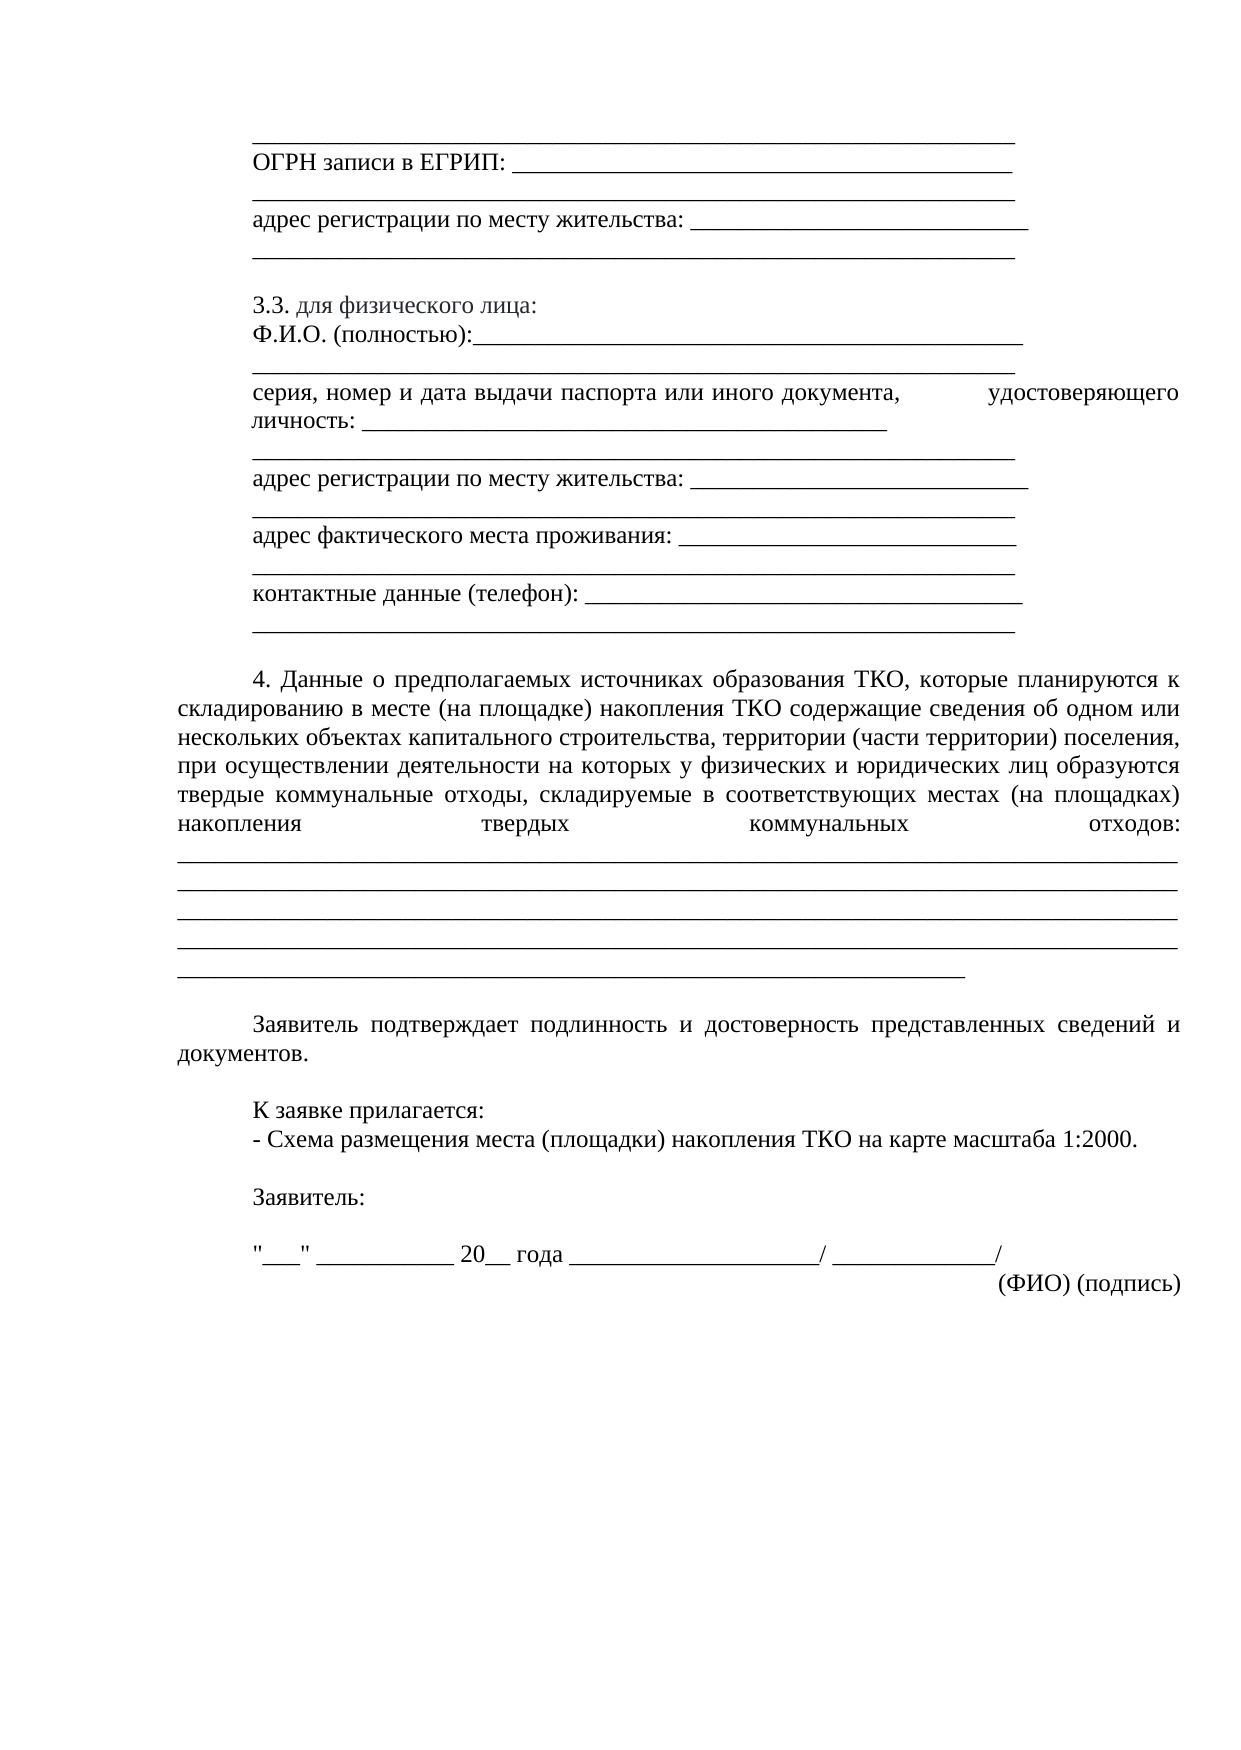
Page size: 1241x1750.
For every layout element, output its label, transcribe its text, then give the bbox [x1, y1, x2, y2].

text Заявитель подтверждает подлинность и достоверность представленных сведений и документов. [177, 1009, 1181, 1067]
text 4. Данные о предполагаемых источниках образования ТКО, которые планируются к складированию в месте (на площадке) накопления ТКО содержащие сведения об одном или нескольких объектах капитального строительства, территории (части территории) поселения, при осуществлении деятельности на которых у физических и юридических лиц образуются твердые коммунальные отходы, складируемые в соответствующих местах (на площадках) накопления твердых коммунальных отходов: _______________________________________________________________________________________________________________________________________________________________________________________________________________________________________________________________________________________________________________________________________________________________________________________________ [177, 664, 1181, 981]
text Ф.И.О. (полностью):____________________________________________ [177, 319, 1181, 348]
text _____________________________________________________________ [177, 233, 1181, 262]
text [177, 118, 1181, 147]
text адрес фактического места проживания: ___________________________ [177, 521, 1181, 549]
text _____________________________________________________________ [177, 492, 1181, 521]
text 3.3. для физического лица: [177, 291, 1181, 319]
text адрес регистрации по месту жительства: ___________________________ [177, 463, 1181, 492]
text Заявитель: [177, 1182, 1181, 1211]
text адрес регистрации по месту жительства: ___________________________ [177, 204, 1181, 233]
text ОГРН записи в ЕГРИП: ________________________________________ [177, 147, 1181, 176]
text _____________________________________________________________ [177, 549, 1181, 578]
text серия, номер и дата выдачи паспорта или иного документа, удостоверяющего личность: __________________________________________ [251, 377, 1181, 434]
text К заявке прилагается: [177, 1096, 1181, 1124]
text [177, 176, 1181, 204]
text _____________________________________________________________ [177, 607, 1181, 636]
text контактные данные (телефон): ___________________________________ [177, 578, 1181, 607]
text _____________________________________________________________ [177, 434, 1181, 463]
text (ФИО) (подпись) [177, 1268, 1181, 1297]
text _____________________________________________________________ [177, 348, 1181, 377]
text - Схема размещения места (площадки) накопления ТКО на карте масштаба 1:2000. [177, 1124, 1181, 1153]
text "___" ___________ 20__ года ____________________/ _____________/ [177, 1239, 1181, 1268]
